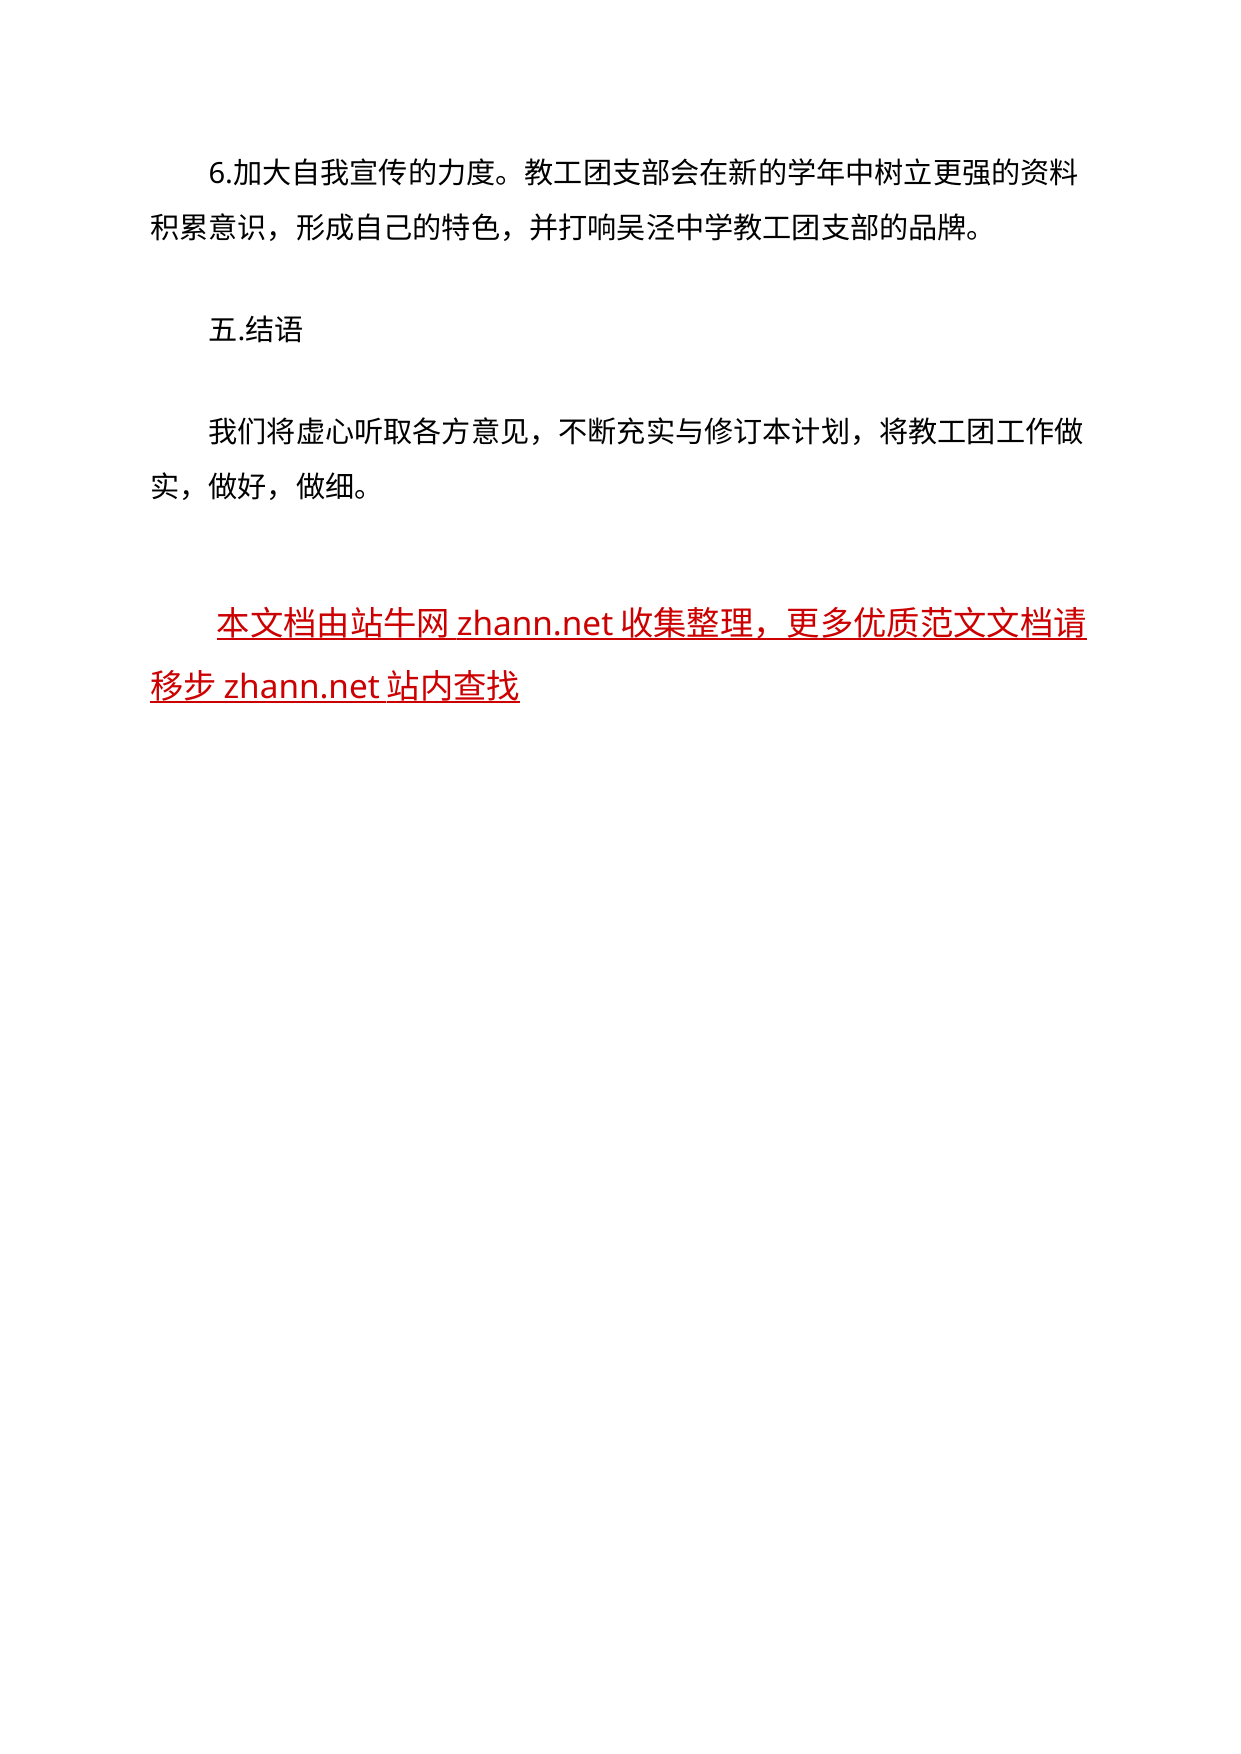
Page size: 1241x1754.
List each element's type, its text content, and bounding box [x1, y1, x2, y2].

text 6.加大自我宣传的力度。教工团支部会在新的学年中树立更强的资料积累意识，形成自己的特色，并打响吴泾中学教工团支部的品牌。 [150, 150, 1090, 247]
text 本文档由站牛网zhann.net收集整理，更多优质范文文档请移步zhann.net站内查找 [150, 597, 1090, 708]
text 五.结语 [150, 307, 1090, 349]
text 我们将虚心听取各方意见，不断充实与修订本计划，将教工团工作做实，做好，做细。 [150, 409, 1090, 506]
